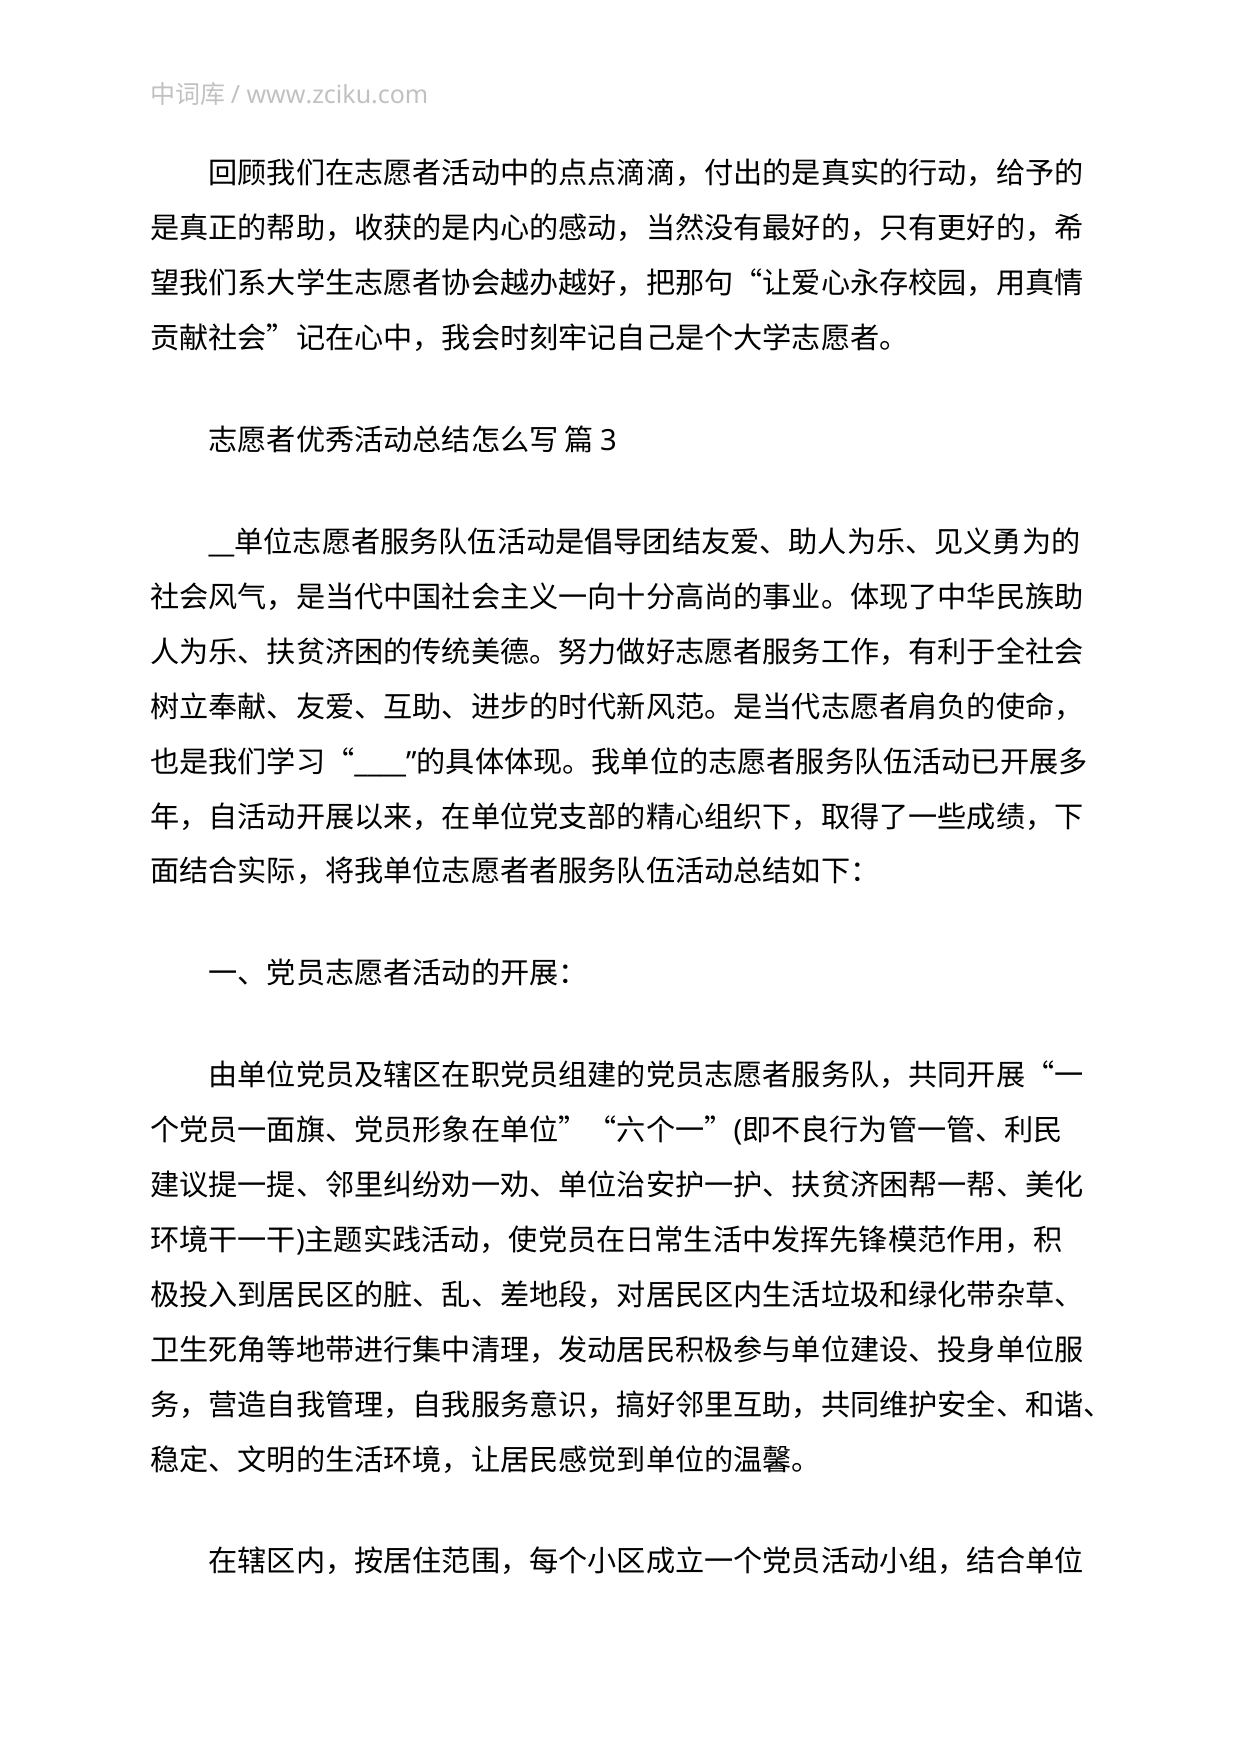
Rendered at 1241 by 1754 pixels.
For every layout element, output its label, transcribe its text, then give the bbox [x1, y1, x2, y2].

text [150, 1538, 1090, 1580]
text 一、党员志愿者活动的开展： [150, 950, 1090, 992]
text 回顾我们在志愿者活动中的点点滴滴，付出的是真实的行动，给予的是真正的帮助，收获的是内心的感动，当然没有最好的，只有更好的，希望我们系大学生志愿者协会越办越好，把那句“让爱心永存校园，用真情贡献社会”记在心中，我会时刻牢记自己是个大学志愿者。 [150, 150, 1090, 357]
text __单位志愿者服务队伍活动是倡导团结友爱、助人为乐、见义勇为的社会风气，是当代中国社会主义一向十分高尚的事业。体现了中华民族助人为乐、扶贫济困的传统美德。努力做好志愿者服务工作，有利于全社会树立奉献、友爱、互助、进步的时代新风范。是当代志愿者肩负的使命，也是我们学习“____”的具体体现。我单位的志愿者服务队伍活动已开展多年，自活动开展以来，在单位党支部的精心组织下，取得了一些成绩，下面结合实际，将我单位志愿者者服务队伍活动总结如下： [150, 518, 1090, 890]
text 志愿者优秀活动总结怎么写 篇3 [150, 416, 1090, 459]
text 由单位党员及辖区在职党员组建的党员志愿者服务队，共同开展“一个党员一面旗、党员形象在单位”“六个一”(即不良行为管一管、利民建议提一提、邻里纠纷劝一劝、单位治安护一护、扶贫济困帮一帮、美化环境干一干)主题实践活动，使党员在日常生活中发挥先锋模范作用，积极投入到居民区的脏、乱、差地段，对居民区内生活垃圾和绿化带杂草、卫生死角等地带进行集中清理，发动居民积极参与单位建设、投身单位服务，营造自我管理，自我服务意识，搞好邻里互助，共同维护安全、和谐、稳定、文明的生活环境，让居民感觉到单位的温馨。 [150, 1052, 1090, 1478]
